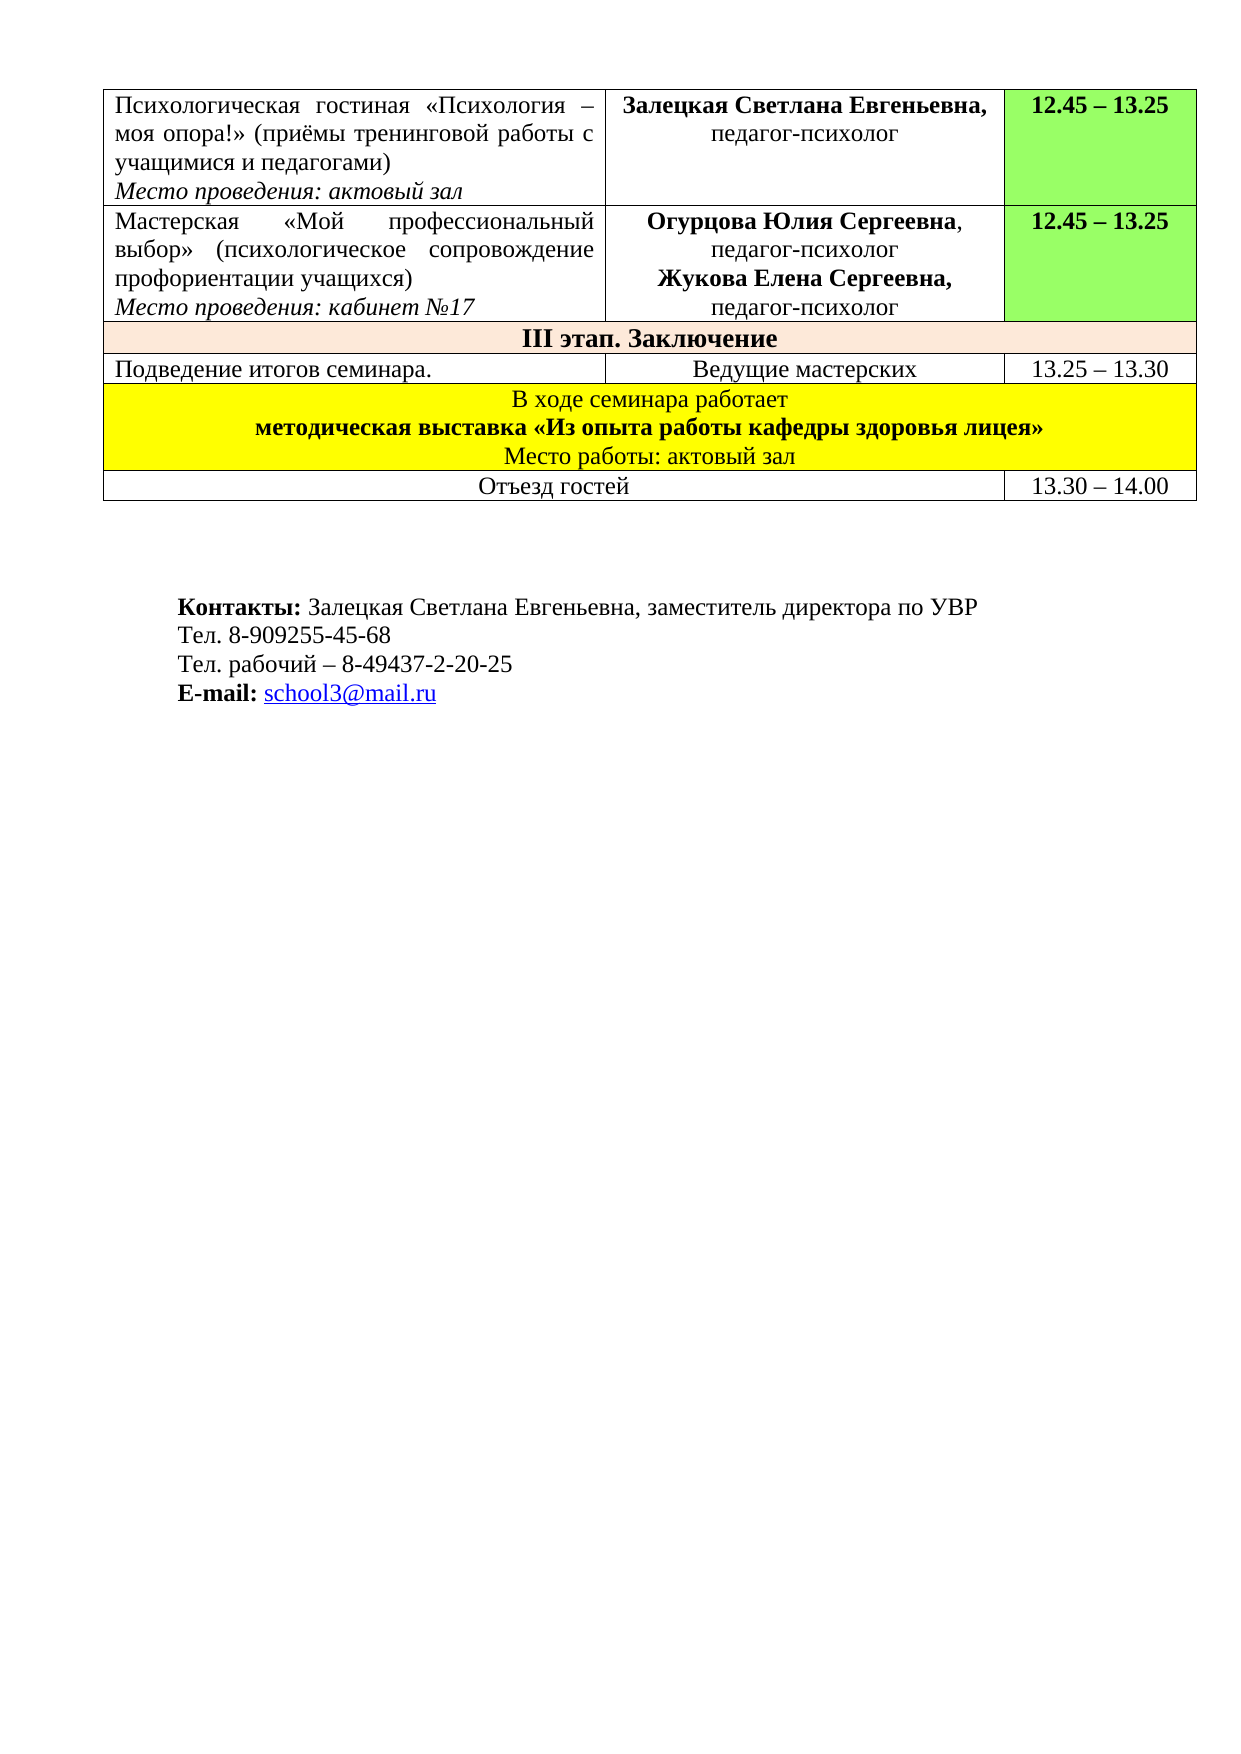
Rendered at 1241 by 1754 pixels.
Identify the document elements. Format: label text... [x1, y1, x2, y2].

table_cell III этап. Заключение [104, 322, 1196, 353]
table_cell Отъезд гостей [104, 471, 1004, 500]
table_cell 13.25 – 13.30 [1005, 354, 1196, 383]
table_cell В ходе семинара работает методическая выставка «Из опыта работы кафедры здоровья лицея» Место работы: актовый зал [104, 384, 1196, 470]
text Тел. рабочий – 8-49437-2-20-25 [177, 649, 1152, 678]
table_cell Залецкая Светлана Евгеньевна, педагог-психолог [606, 90, 1004, 205]
table_cell Ведущие мастерских [606, 354, 1004, 383]
text Контакты: Залецкая Светлана Евгеньевна, заместитель директора по УВР [177, 592, 1152, 621]
text Е-mail: school3@mail.ru [177, 678, 1152, 707]
table_cell Психологическая гостиная «Психология – моя опора!» (приёмы тренинговой работы с учащимися и педагогами) Место проведения: актовый зал [104, 90, 605, 205]
text Тел. 8-909255-45-68 [177, 621, 1152, 649]
table_cell 12.45 – 13.25 [1005, 206, 1196, 321]
table_cell Подведение итогов семинара. [104, 354, 605, 383]
table_cell 12.45 – 13.25 [1005, 90, 1196, 205]
table_cell Мастерская «Мой профессиональный выбор» (психологическое сопровождение профориентации учащихся) Место проведения: кабинет №17 [104, 206, 605, 321]
table_cell Огурцова Юлия Сергеевна, педагог-психолог Жукова Елена Сергеевна, педагог-психолог [606, 206, 1004, 321]
table_cell 13.30 – 14.00 [1005, 471, 1196, 500]
